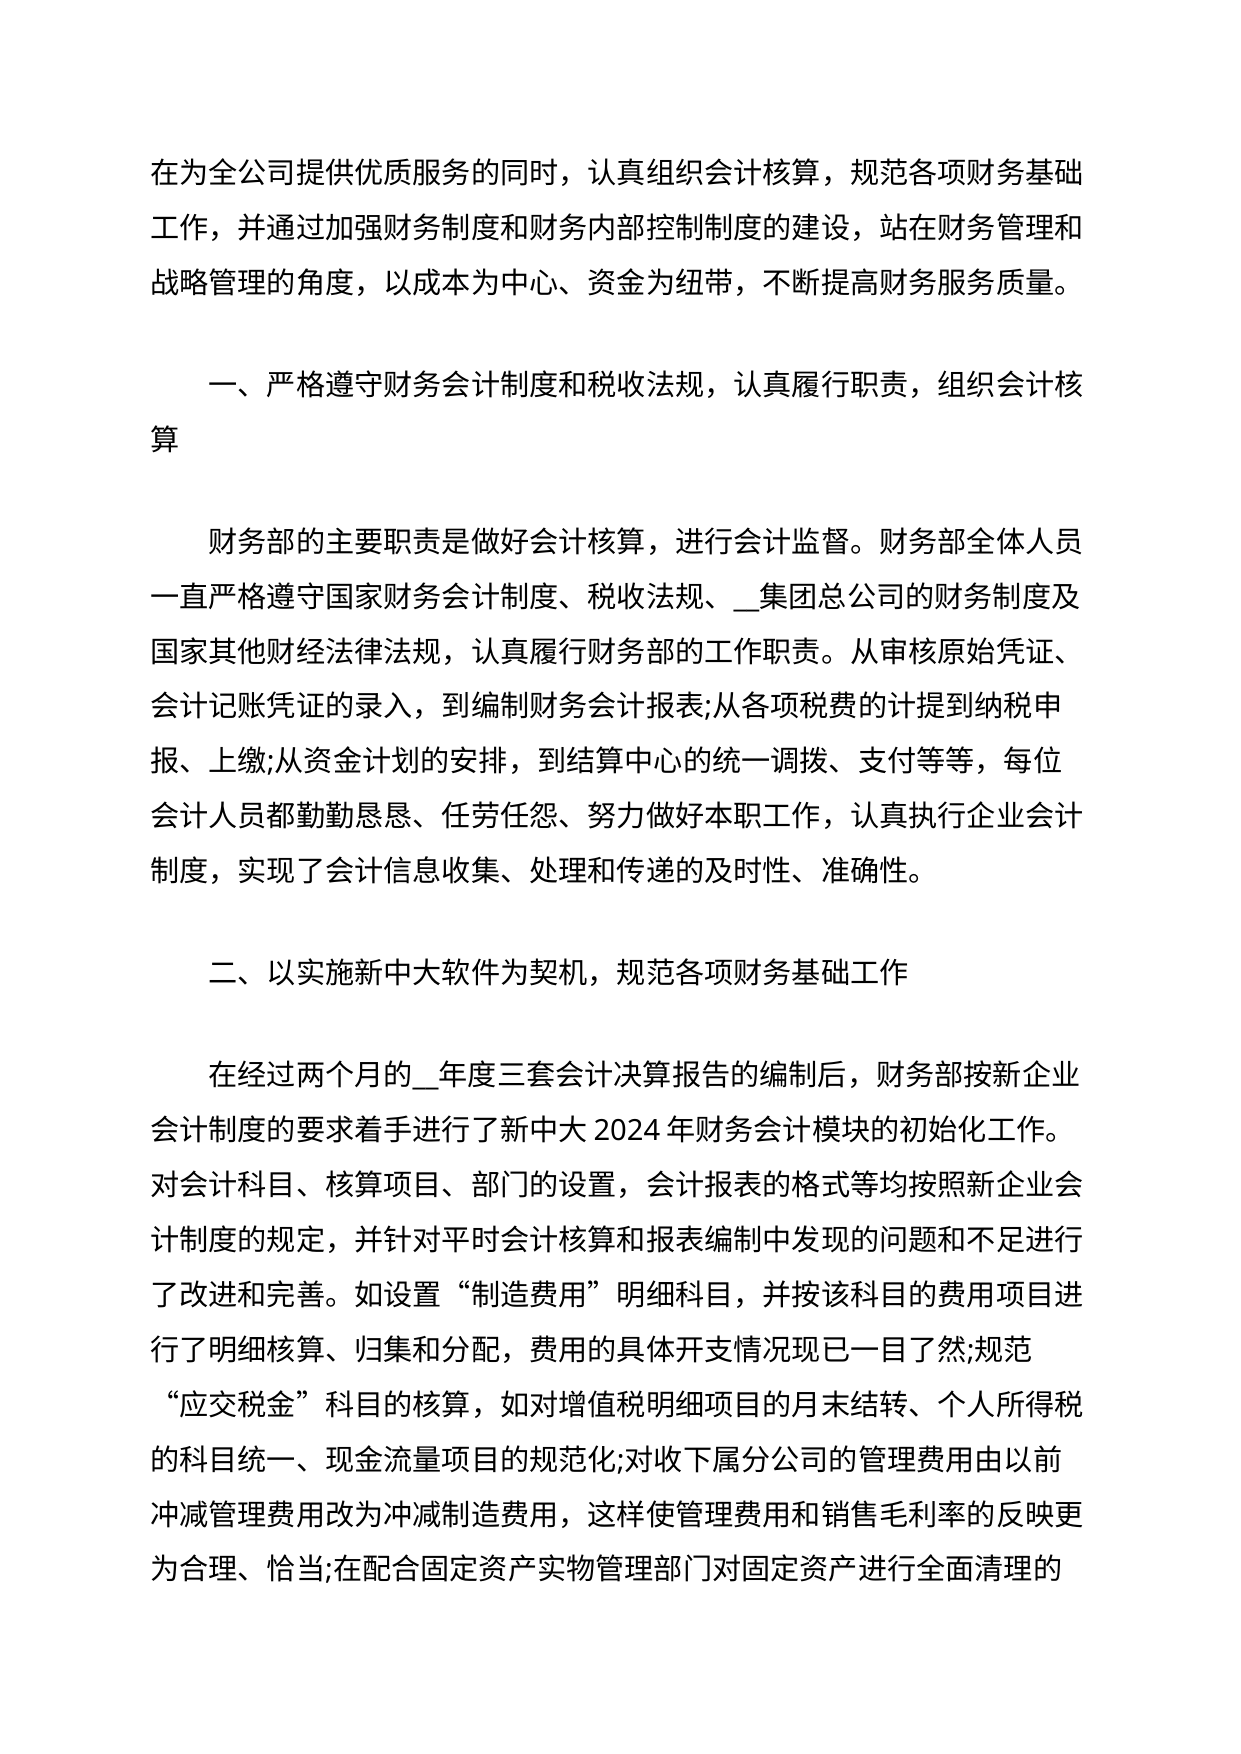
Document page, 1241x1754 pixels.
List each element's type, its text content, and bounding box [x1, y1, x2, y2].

text 二、以实施新中大软件为契机，规范各项财务基础工作 [150, 950, 1090, 992]
text 一、严格遵守财务会计制度和税收法规，认真履行职责，组织会计核算 [150, 362, 1090, 459]
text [150, 150, 1090, 302]
text 财务部的主要职责是做好会计核算，进行会计监督。财务部全体人员一直严格遵守国家财务会计制度、税收法规、__集团总公司的财务制度及国家其他财经法律法规，认真履行财务部的工作职责。从审核原始凭证、会计记账凭证的录入，到编制财务会计报表;从各项税费的计提到纳税申报、上缴;从资金计划的安排，到结算中心的统一调拨、支付等等，每位会计人员都勤勤恳恳、任劳任怨、努力做好本职工作，认真执行企业会计制度，实现了会计信息收集、处理和传递的及时性、准确性。 [150, 518, 1090, 890]
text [150, 1051, 1090, 1588]
